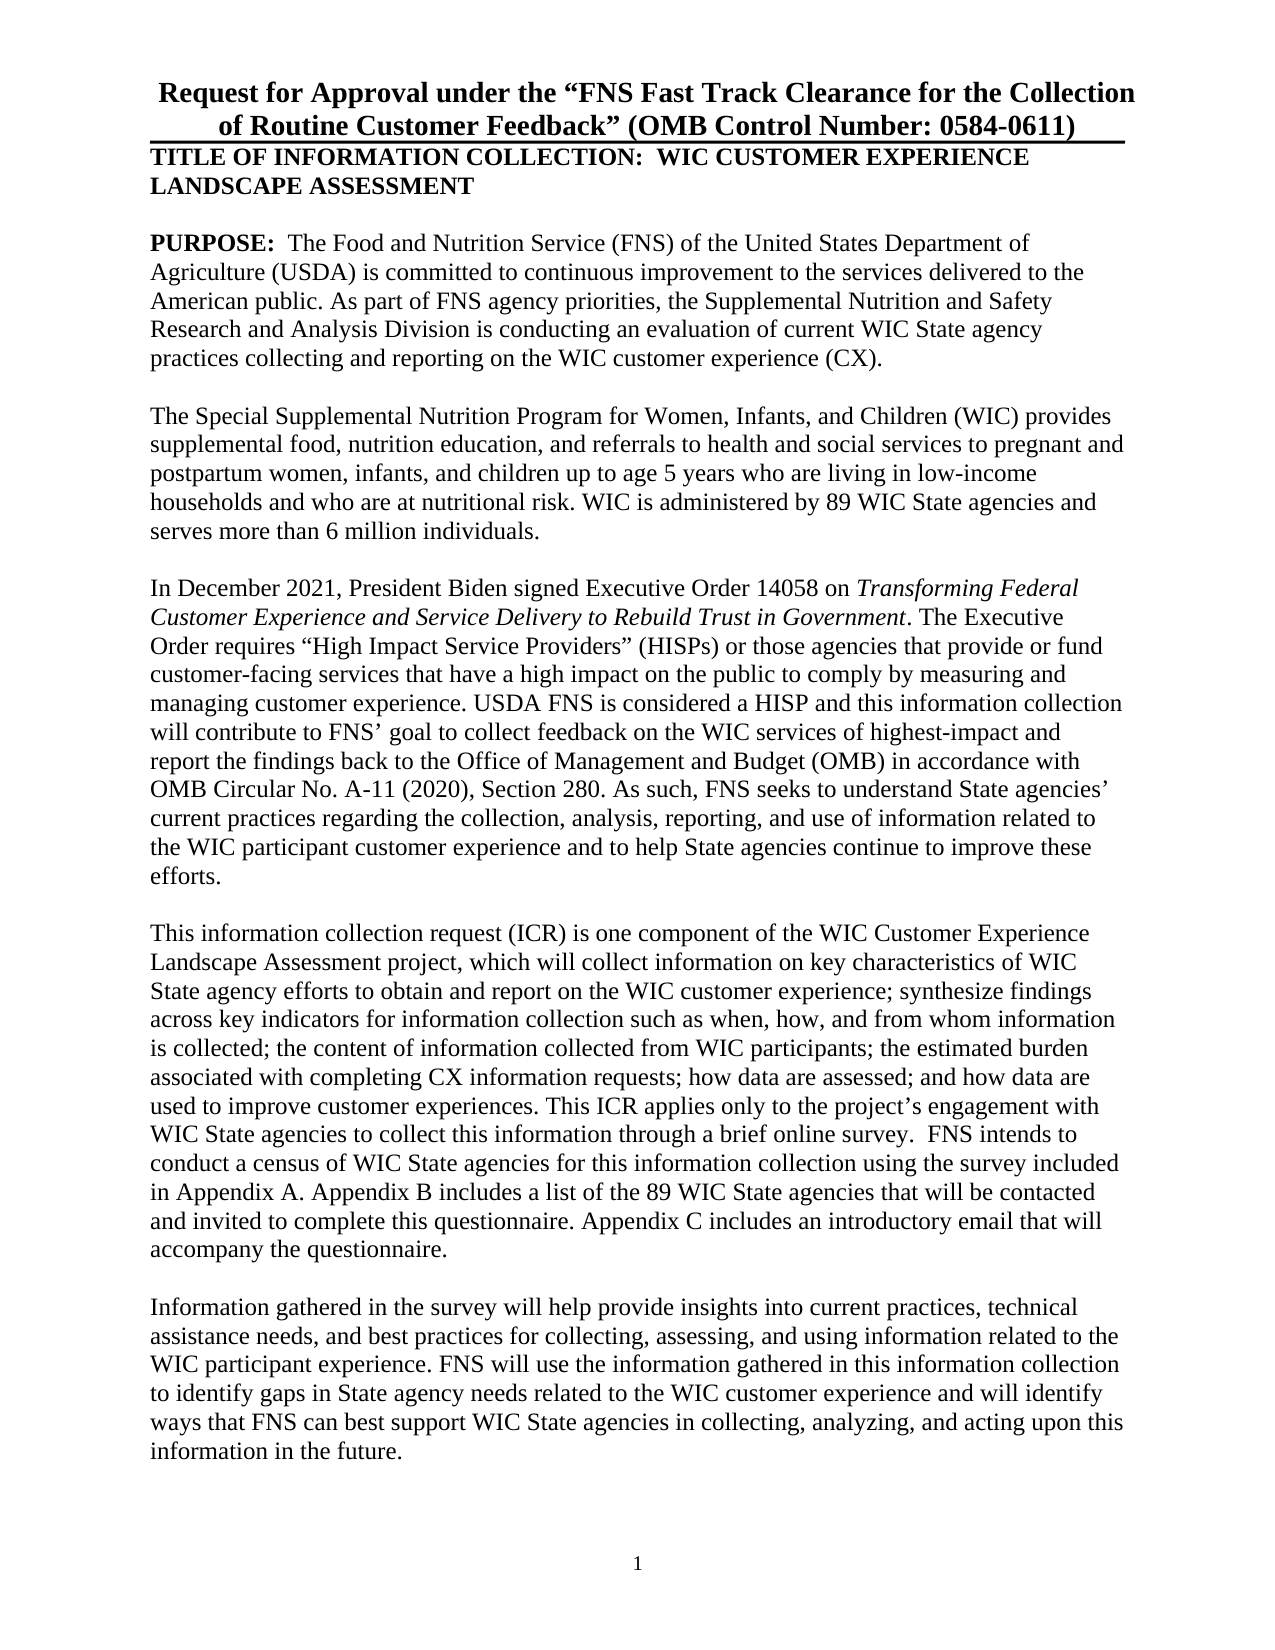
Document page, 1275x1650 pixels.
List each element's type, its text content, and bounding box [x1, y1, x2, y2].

text TITLE OF INFORMATION COLLECTION: WIC CUSTOMER EXPERIENCE LANDSCAPE ASSESSMENT [150, 144, 1125, 199]
text In December 2021, President Biden signed Executive Order 14058 on Transforming Federal Customer Experience and Service Delivery to Rebuild Trust in Government. The Executive Order requires “High Impact Service Providers” (HISPs) or those agencies that provide or fund customer-facing services that have a high impact on the public to comply by measuring and managing customer experience. USDA FNS is considered a HISP and this information collection will contribute to FNS’ goal to collect feedback on the WIC services of highest-impact and report the findings back to the Office of Management and Budget (OMB) in accordance with OMB Circular No. A-11 (2020), Section 280. As such, FNS seeks to understand State agencies’ current practices regarding the collection, analysis, reporting, and use of information related to the WIC participant customer experience and to help State agencies continue to improve these efforts. [150, 573, 1125, 889]
text The Special Supplemental Nutrition Program for Women, Infants, and Children (WIC) provides supplemental food, nutrition education, and referrals to health and social services to pregnant and postpartum women, infants, and children up to age 5 years who are living in low-income households and who are at nutritional risk. WIC is administered by 89 WIC State agencies and serves more than 6 million individuals. [150, 401, 1125, 544]
subtitle Request for Approval under the “FNS Fast Track Clearance for the Collection of Routine Customer Feedback” (OMB Control Number: 0584-0611) [150, 75, 1144, 142]
text PURPOSE: The Food and Nutrition Service (FNS) of the United States Department of Agriculture (USDA) is committed to continuous improvement to the services delivered to the American public. As part of FNS agency priorities, the Supplemental Nutrition and Safety Research and Analysis Division is conducting an evaluation of current WIC State agency practices collecting and reporting on the WIC customer experience (CX). [150, 228, 1125, 372]
text This information collection request (ICR) is one component of the WIC Customer Experience Landscape Assessment project, which will collect information on key characteristics of WIC State agency efforts to obtain and report on the WIC customer experience; synthesize findings across key indicators for information collection such as when, how, and from whom information is collected; the content of information collected from WIC participants; the estimated burden associated with completing CX information requests; how data are assessed; and how data are used to improve customer experiences. This ICR applies only to the project’s engagement with WIC State agencies to collect this information through a brief online survey. FNS intends to conduct a census of WIC State agencies for this information collection using the survey included in Appendix A. Appendix B includes a list of the 89 WIC State agencies that will be contacted and invited to complete this questionnaire. Appendix C includes an introductory email that will accompany the questionnaire. [150, 918, 1125, 1263]
text Information gathered in the survey will help provide insights into current practices, technical assistance needs, and best practices for collecting, assessing, and using information related to the WIC participant experience. FNS will use the information gathered in this information collection to identify gaps in State agency needs related to the WIC customer experience and will identify ways that FNS can best support WIC State agencies in collecting, analyzing, and acting upon this information in the future. [150, 1292, 1125, 1464]
